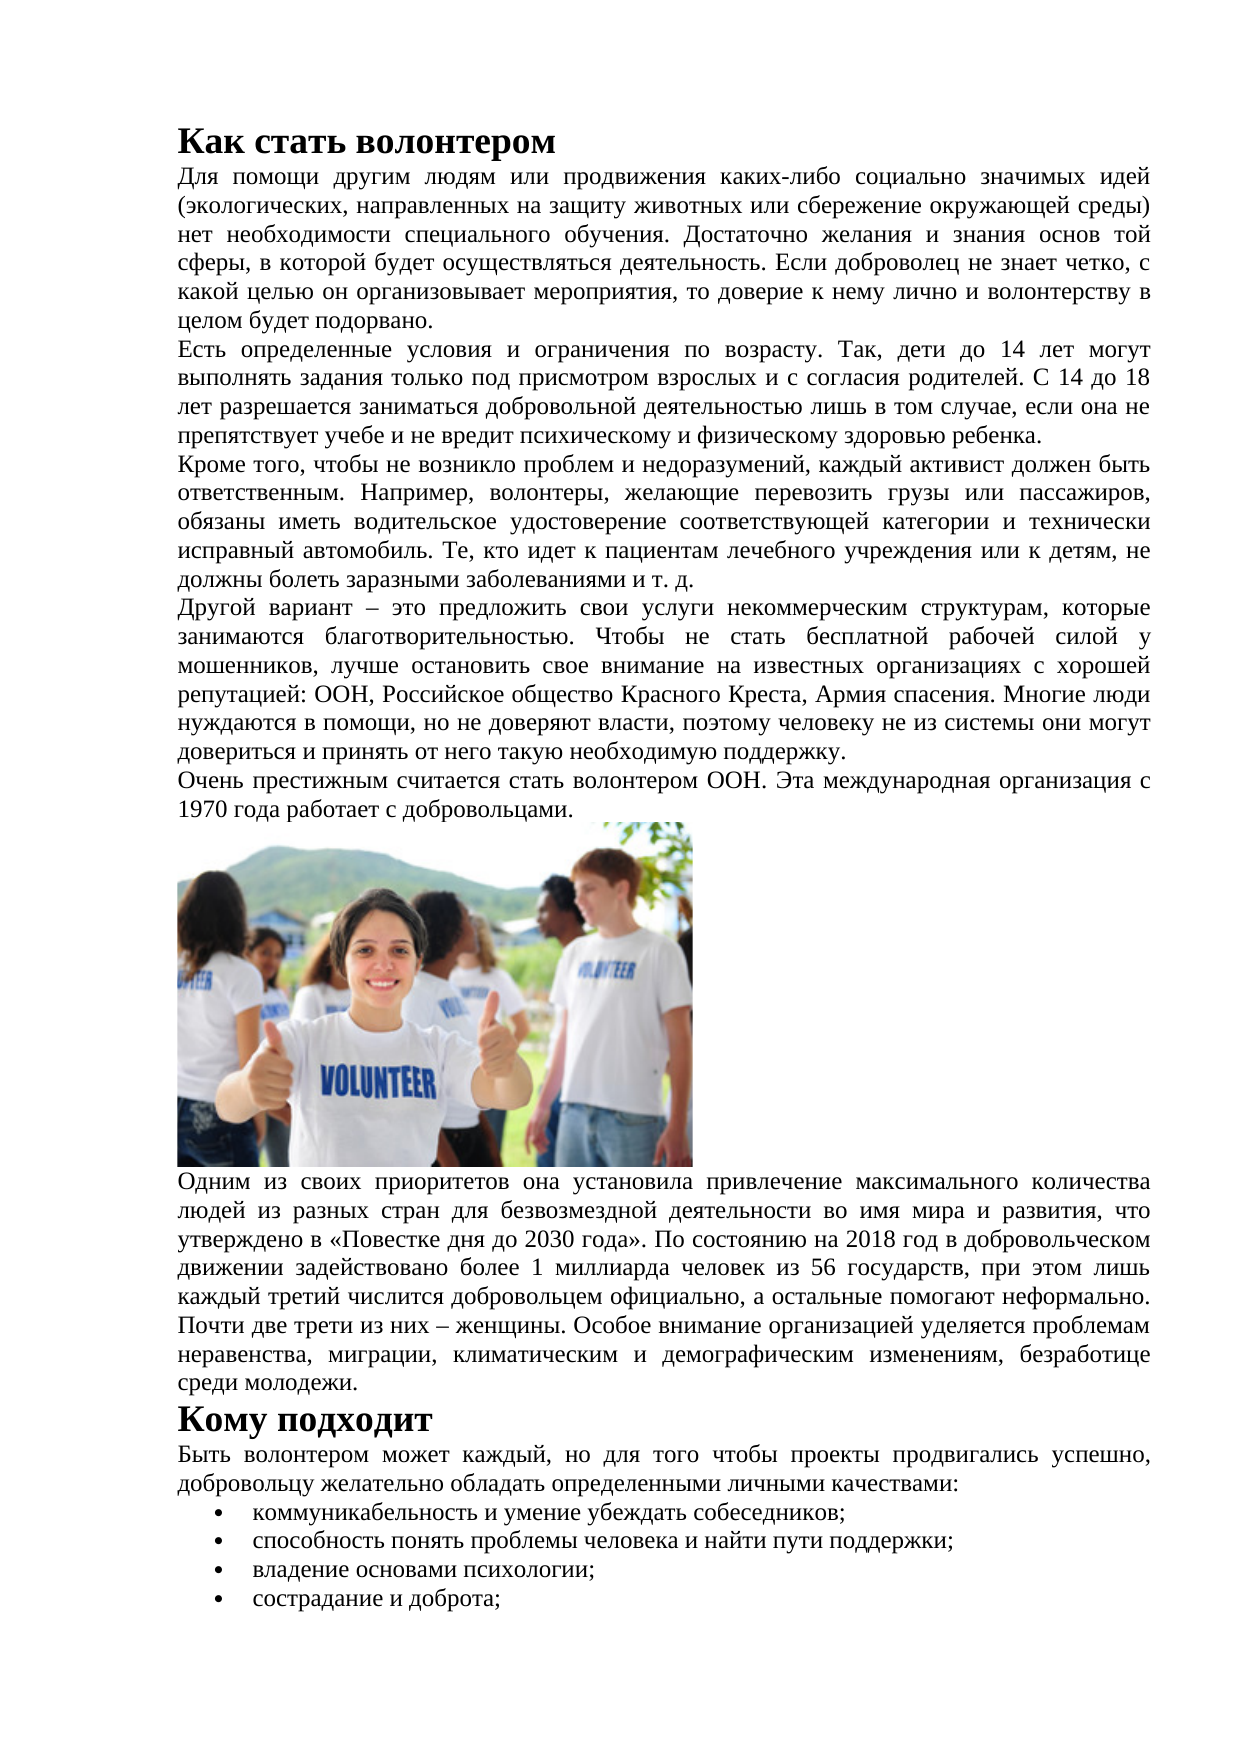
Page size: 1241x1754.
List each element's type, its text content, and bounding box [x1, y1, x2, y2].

text Кому подходит [177, 1396, 1152, 1439]
picture [177, 822, 693, 1167]
text Очень престижным считается стать волонтером ООН. Эта международная организация с 1970 года работает с добровольцами. [177, 765, 1152, 822]
text Как стать волонтером [177, 118, 1152, 161]
text Другой вариант – это предложить свои услуги некоммерческим структурам, которые занимаются благотворительностью. Чтобы не стать бесплатной рабочей силой у мошенников, лучше остановить свое внимание на известных организациях с хорошей репутацией: ООН, Российское общество Красного Креста, Армия спасения. Многие люди нуждаются в помощи, но не доверяют власти, поэтому человеку не из системы они могут довериться и принять от него такую необходимую поддержку. [177, 592, 1152, 765]
list сострадание и доброта; [215, 1583, 1152, 1612]
text Одним из своих приоритетов она установила привлечение максимального количества людей из разных стран для безвозмездной деятельности во имя мира и развития, что утверждено в «Повестке дня до 2030 года». По состоянию на 2018 год в добровольческом движении задействовано более 1 миллиарда человек из 56 государств, при этом лишь каждый третий числится добровольцем официально, а остальные помогают неформально. Почти две трети из них – женщины. Особое внимание организацией уделяется проблемам неравенства, миграции, климатическим и демографическим изменениям, безработице среди молодежи. [177, 1166, 1152, 1396]
text Есть определенные условия и ограничения по возрасту. Так, дети до 14 лет могут выполнять задания только под присмотром взрослых и с согласия родителей. С 14 до 18 лет разрешается заниматься добровольной деятельностью лишь в том случае, если она не препятствует учебе и не вредит психическому и физическому здоровью ребенка. [177, 334, 1152, 449]
text Для помощи другим людям или продвижения каких-либо социально значимых идей (экологических, направленных на защиту животных или сбережение окружающей среды) нет необходимости специального обучения. Достаточно желания и знания основ той сферы, в которой будет осуществляться деятельность. Если доброволец не знает четко, с какой целью он организовывает мероприятия, то доверие к нему лично и волонтерству в целом будет подорвано. [177, 161, 1152, 334]
list коммуникабельность и умение убеждать собеседников; [215, 1497, 1152, 1526]
list владение основами психологии; [215, 1554, 1152, 1583]
text Кроме того, чтобы не возникло проблем и недоразумений, каждый активист должен быть ответственным. Например, волонтеры, желающие перевозить грузы или пассажиров, обязаны иметь водительское удостоверение соответствующей категории и технически исправный автомобиль. Те, кто идет к пациентам лечебного учреждения или к детям, не должны болеть заразными заболеваниями и т. д. [177, 449, 1152, 592]
text Быть волонтером может каждый, но для того чтобы проекты продвигались успешно, добровольцу желательно обладать определенными личными качествами: [177, 1439, 1152, 1497]
list способность понять проблемы человека и найти пути поддержки; [215, 1526, 1152, 1554]
